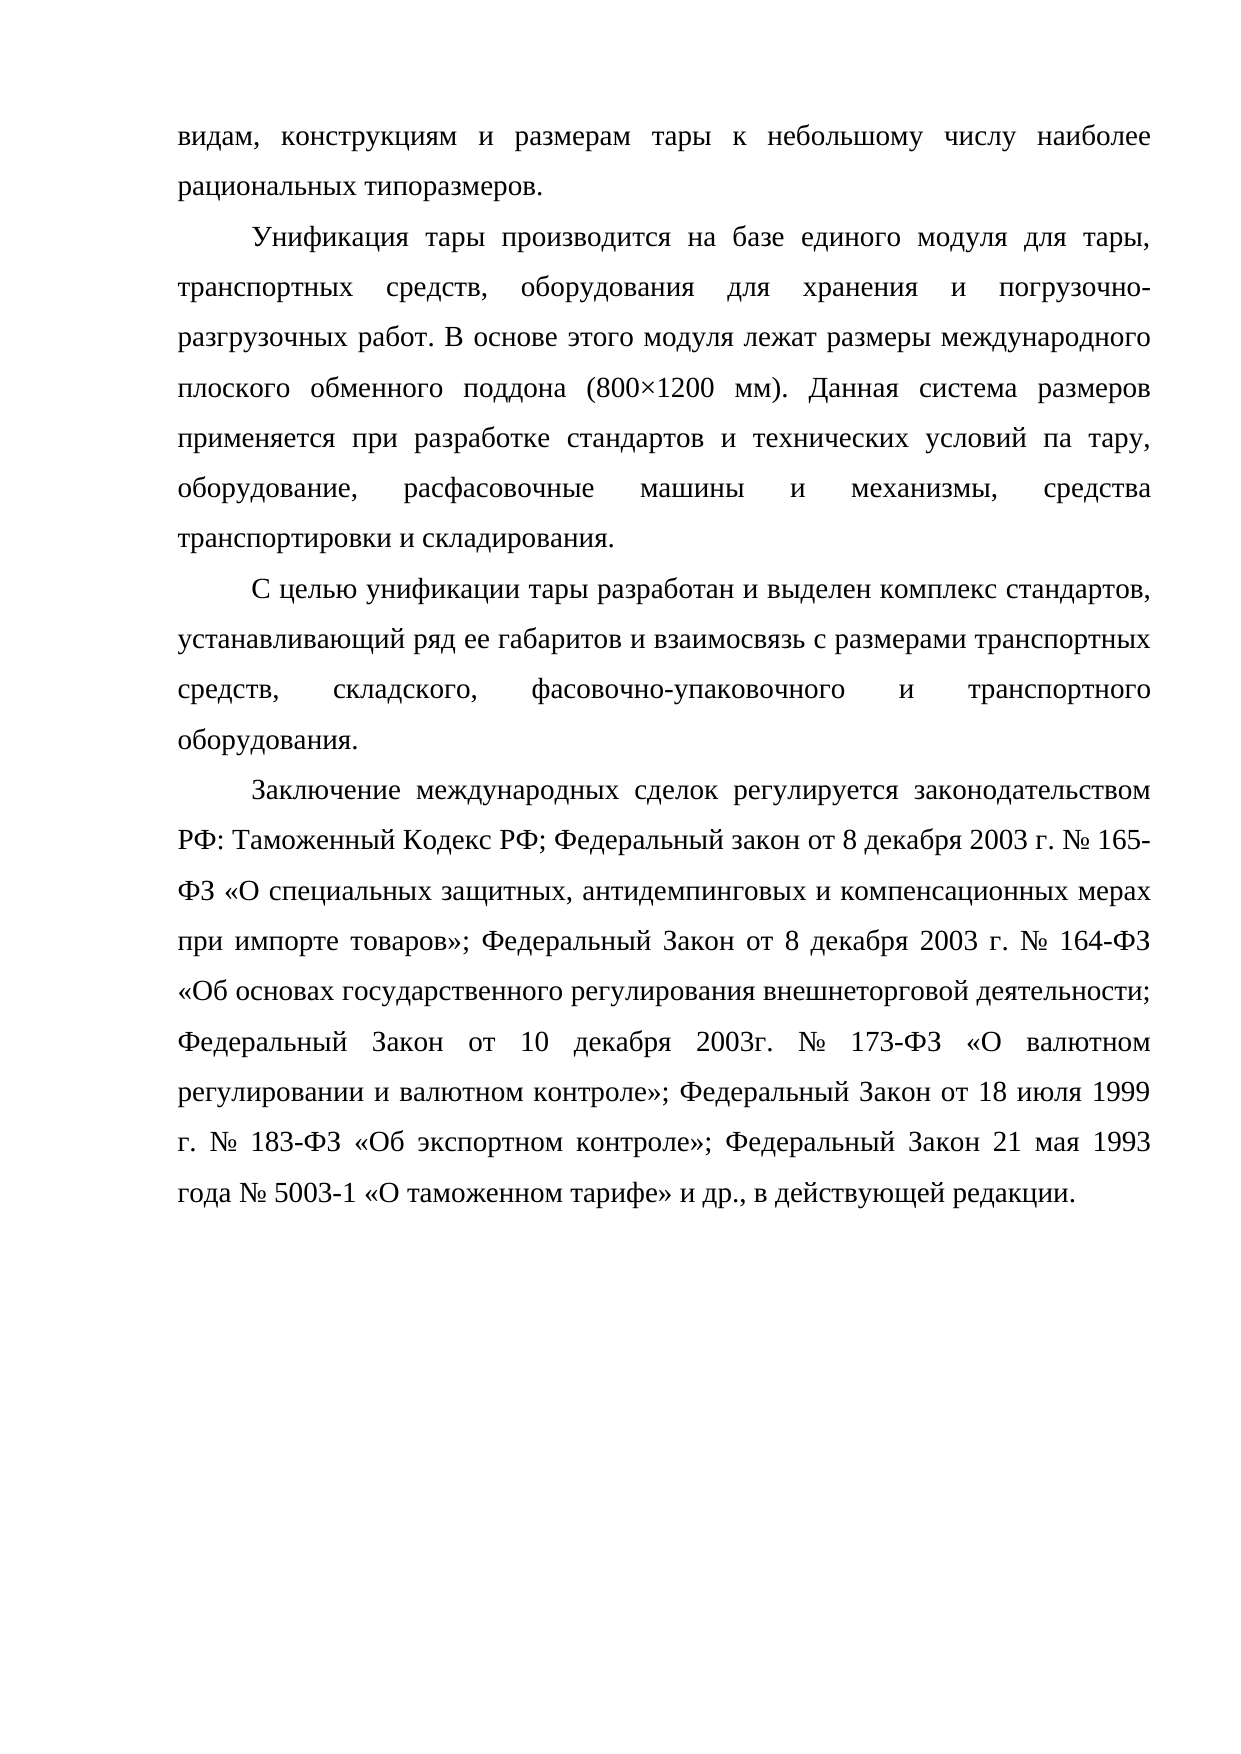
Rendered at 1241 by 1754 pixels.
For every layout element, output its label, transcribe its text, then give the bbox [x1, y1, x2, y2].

text Заключение международных сделок регулируется законодательством РФ: Таможенный Кодекс РФ; Федеральный закон от 8 декабря . № 165-ФЗ «О специальных защитных, антидемпинговых и компенсационных мерах при импорте товаров»; Федеральный Закон от 8 декабря . № 164-ФЗ «Об основах государственного регулирования внешнеторговой деятельности; Федеральный Закон от 10 декабря 2003г. № 173-ФЗ «О валютном регулировании и валютном контроле»; Федеральный Закон от 18 июля . № 183-ФЗ «Об экспортном контроле»; Федеральный Закон 21 мая 1993 года № 5003-1 «О таможенном тарифе» и др., в действующей редакции. [177, 772, 1152, 1208]
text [177, 118, 1152, 202]
text С целью унификации тары разработан и выделен комплекс стандартов, устанавливающий ряд ее габаритов и взаимосвязь с размерами транспортных средств, складского, фасовочно-упаковочного и транспортного оборудования. [177, 571, 1152, 755]
text Унификация тары производится на базе единого модуля для тары, транспортных средств, оборудования для хранения и погрузочно-разгрузочных работ. В основе этого модуля лежат размеры международного плоского обменного поддона (800×1200 мм). Данная система размеров применяется при раз­работке стандартов и технических условий па тару, оборудование, расфасовочные машины и механизмы, средства транспортировки и складирования. [177, 219, 1152, 554]
